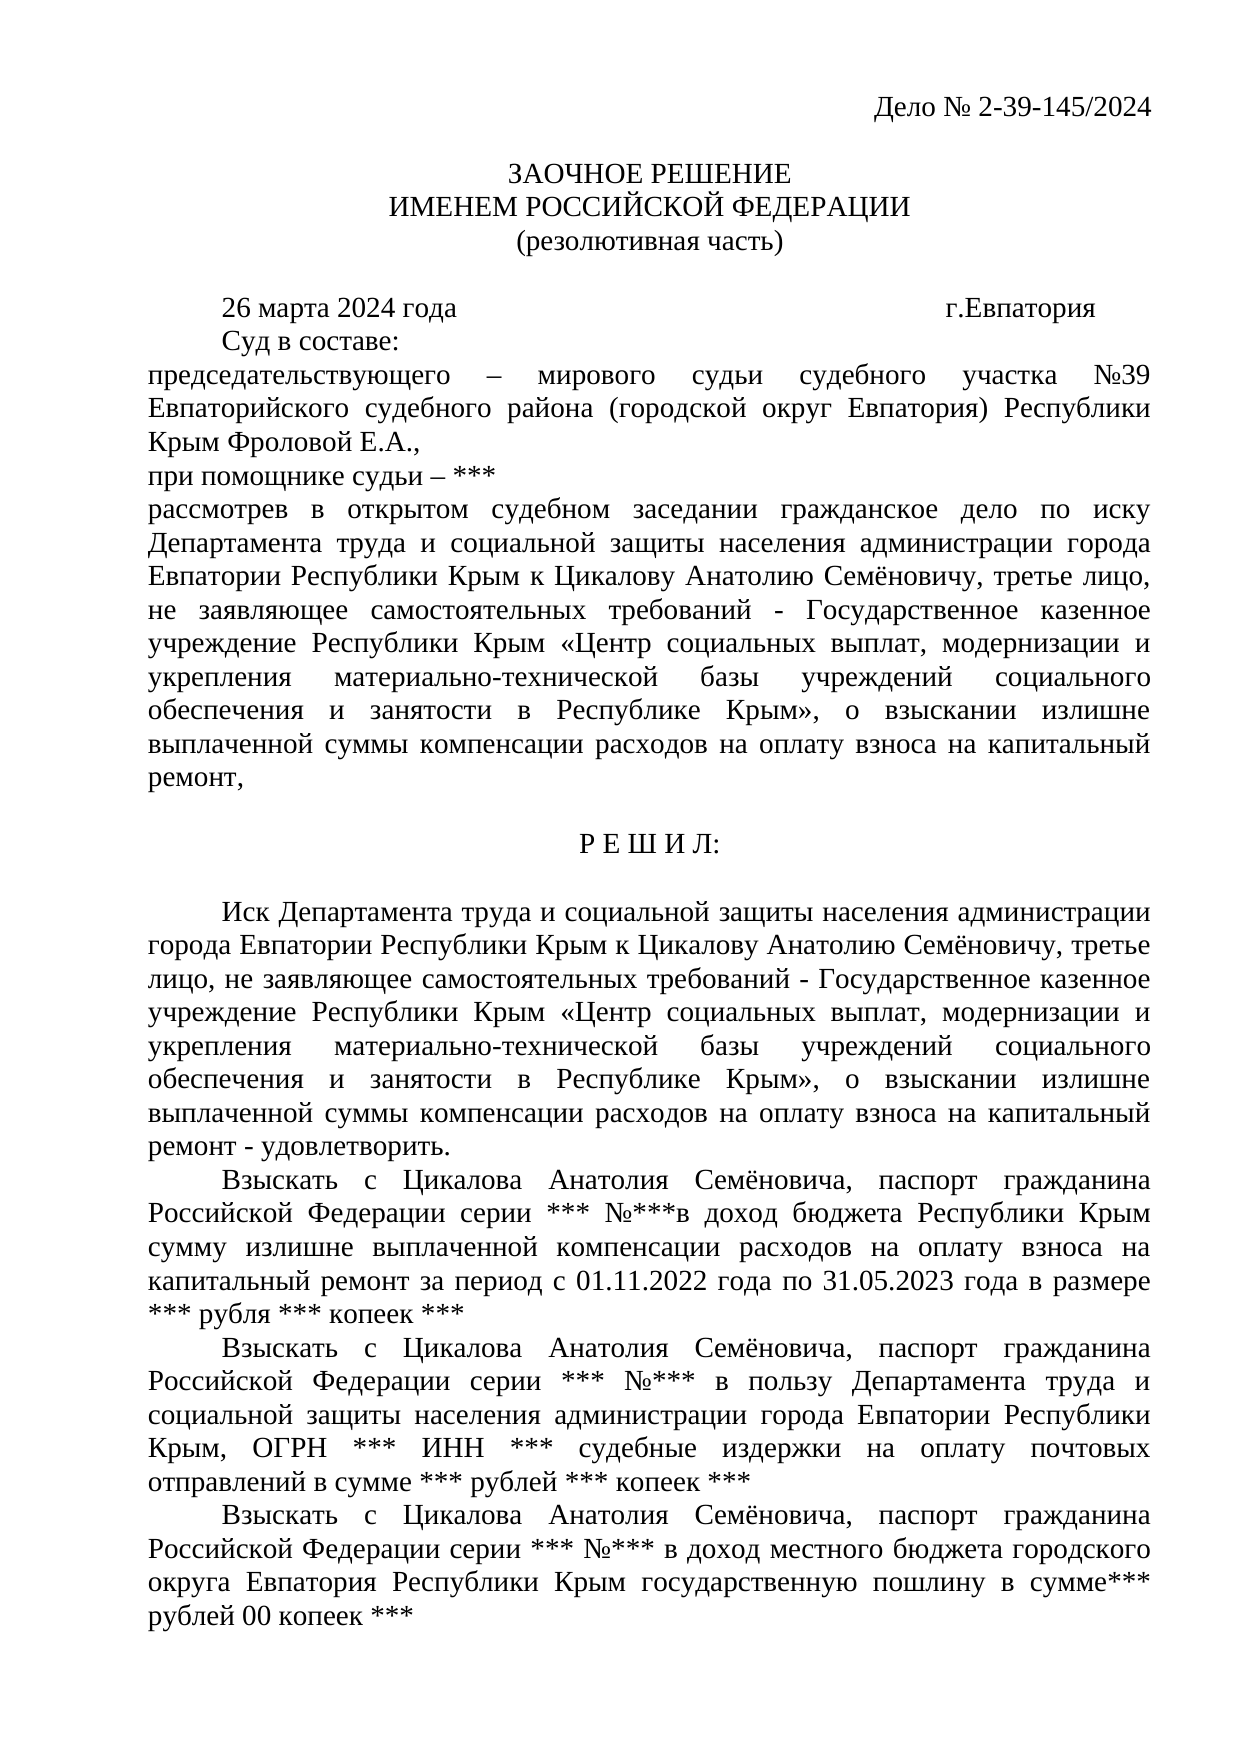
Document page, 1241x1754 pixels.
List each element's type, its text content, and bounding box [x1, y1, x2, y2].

text Иск Департамента труда и социальной защиты населения администрации города Евпатории Республики Крым к Цикалову Анатолию Семёновичу, третье лицо, не заявляющее самостоятельных требований - Государственное казенное учреждение Республики Крым «Центр социальных выплат, модернизации и укрепления материально-технической базы учреждений социального обеспечения и занятости в Республике Крым», о взыскании излишне выплаченной суммы компенсации расходов на оплату взноса на капитальный ремонт - удовлетворить. [148, 894, 1152, 1162]
text при помощнике судьи – *** [148, 458, 1152, 491]
text Взыскать с Цикалова Анатолия Семёновича, паспорт гражданина Российской Федерации серии *** №*** в пользу Департамента труда и социальной защиты населения администрации города Евпатории Республики Крым, ОГРН *** ИНН *** судебные издержки на оплату почтовых отправлений в сумме *** рублей *** копеек *** [148, 1330, 1152, 1497]
text ИМЕНЕМ РОССИЙСКОЙ ФЕДЕРАЦИИ [148, 189, 1152, 223]
text Дело № 2-39-145/2024 [148, 89, 1152, 122]
text председательствующего – мирового судьи судебного участка №39 Евпаторийского судебного района (городской округ Евпатория) Республики Крым Фроловой Е.А., [148, 357, 1152, 458]
text Взыскать с Цикалова Анатолия Семёновича, паспорт гражданина Российской Федерации серии *** №*** в доход местного бюджета городского округа Евпатория Республики Крым государственную пошлину в сумме*** рублей 00 копеек *** [148, 1497, 1152, 1632]
text 26 марта 2024 года г.Евпатория [148, 290, 1152, 323]
text ЗАОЧНОЕ РЕШЕНИЕ [148, 156, 1152, 189]
text Суд в составе: [148, 323, 1152, 357]
text (резолютивная часть) [148, 223, 1152, 256]
text Р Е Ш И Л: [148, 827, 1152, 860]
text Взыскать с Цикалова Анатолия Семёновича, паспорт гражданина Российской Федерации серии *** №***в доход бюджета Республики Крым сумму излишне выплаченной компенсации расходов на оплату взноса на капитальный ремонт за период с 01.11.2022 года по 31.05.2023 года в размере *** рубля *** копеек *** [148, 1162, 1152, 1330]
text рассмотрев в открытом судебном заседании гражданское дело по иску Департамента труда и социальной защиты населения администрации города Евпатории Республики Крым к Цикалову Анатолию Семёновичу, третье лицо, не заявляющее самостоятельных требований - Государственное казенное учреждение Республики Крым «Центр социальных выплат, модернизации и укрепления материально-технической базы учреждений социального обеспечения и занятости в Республике Крым», о взыскании излишне выплаченной суммы компенсации расходов на оплату взноса на капитальный ремонт, [148, 491, 1152, 793]
